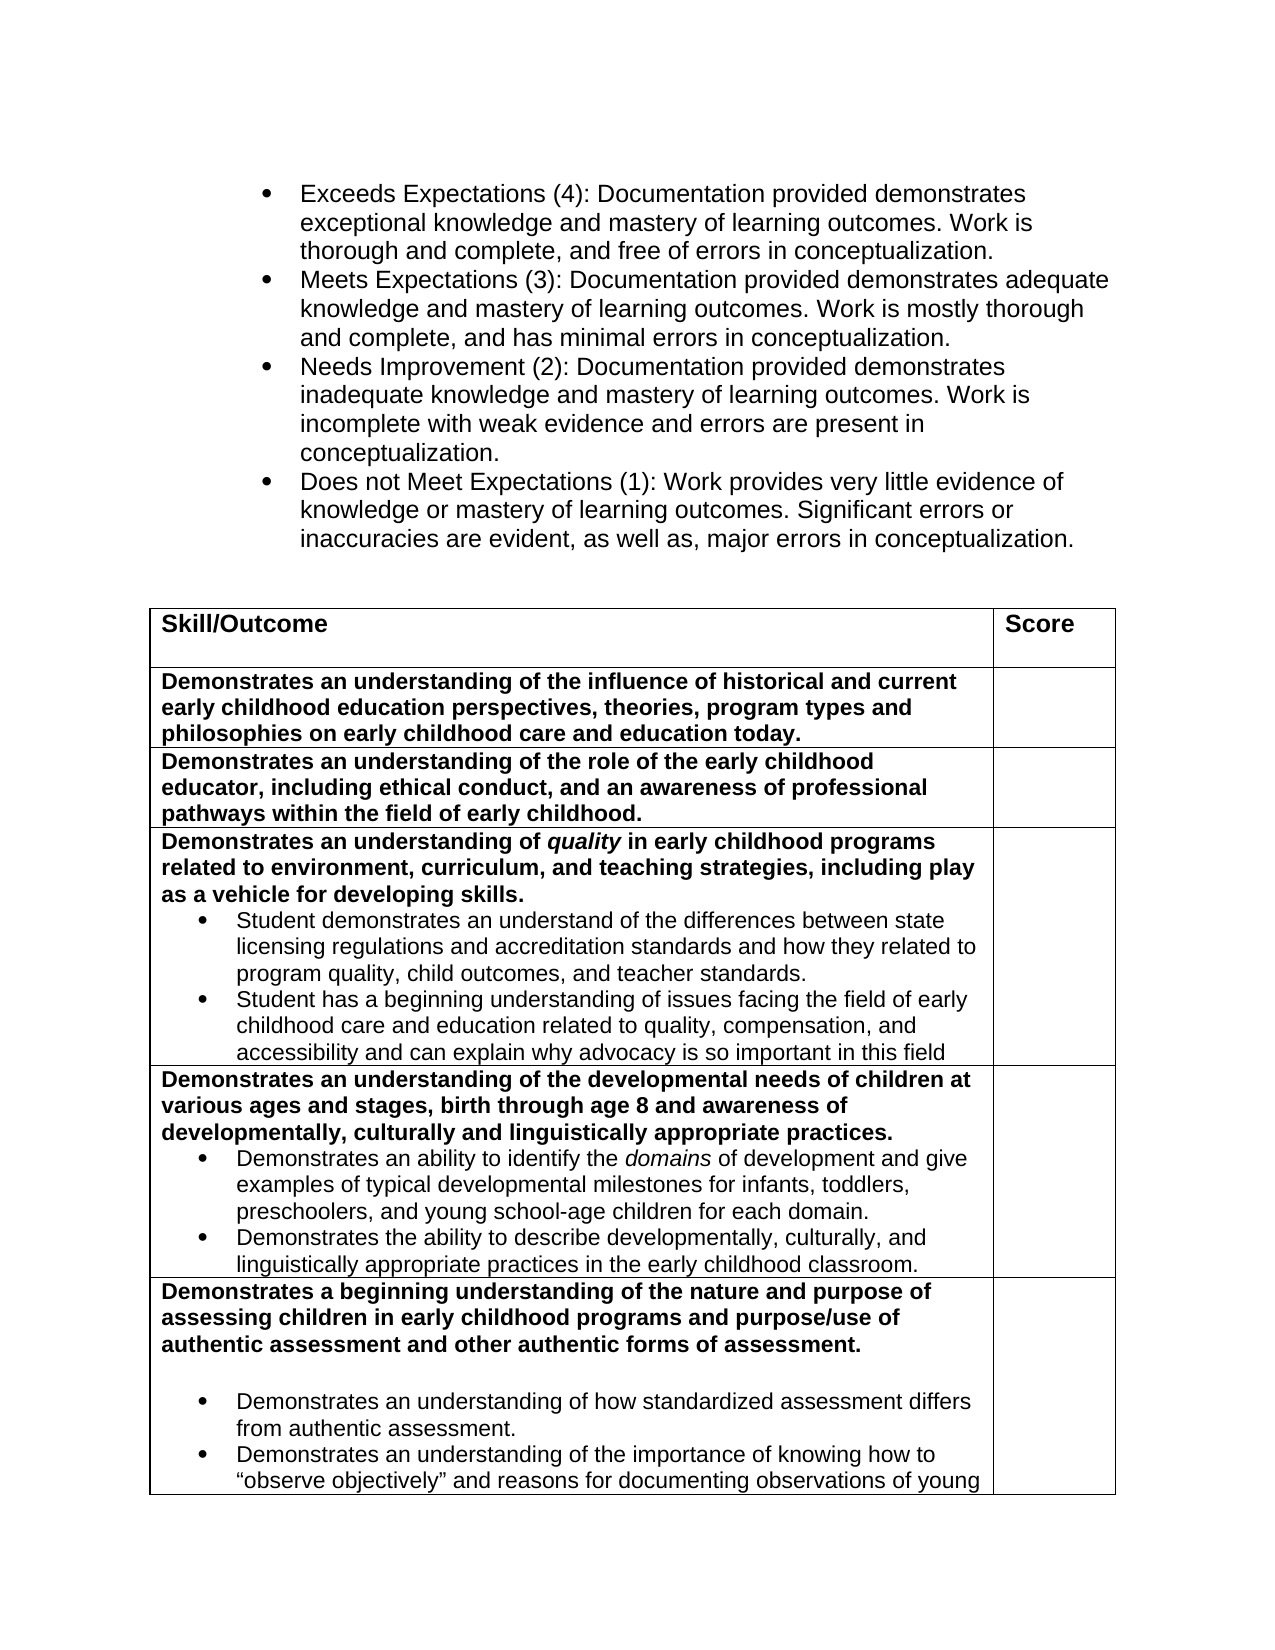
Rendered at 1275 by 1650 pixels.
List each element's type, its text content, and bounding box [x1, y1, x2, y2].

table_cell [151, 1278, 993, 1494]
table_cell [994, 748, 1115, 827]
table_cell [994, 1278, 1115, 1494]
table_cell [994, 1066, 1115, 1277]
table_cell [994, 668, 1115, 747]
list Needs Improvement (2): Documentation provided demonstrates inadequate knowledge and mastery of learning outcomes. Work is incomplete with weak evidence and errors are present in conceptualization. [262, 351, 1125, 467]
list Does not Meet Expectations (1): Work provides very little evidence of knowledge or mastery of learning outcomes. Significant errors or inaccuracies are evident, as well as, major errors in conceptualization. [262, 467, 1125, 553]
table_cell Demonstrates an understanding of the developmental needs of children at various ages and stages, birth through age 8 and awareness of developmentally, culturally and linguistically appropriate practices. Demonstrates an ability to identify the domains of development and give examples of typical developmental milestones for infants, toddlers, preschoolers, and young school-age children for each domain. Demonstrates the ability to describe developmentally, culturally, and linguistically appropriate practices in the early childhood classroom. [151, 1066, 993, 1277]
table_cell Demonstrates an understanding of the role of the early childhood educator, including ethical conduct, and an awareness of professional pathways within the field of early childhood. [151, 748, 993, 827]
table_header Score [994, 609, 1115, 667]
table_cell Demonstrates an understanding of quality in early childhood programs related to environment, curriculum, and teaching strategies, including play as a vehicle for developing skills. Student demonstrates an understand of the differences between state licensing regulations and accreditation standards and how they related to program quality, child outcomes, and teacher standards. Student has a beginning understanding of issues facing the field of early childhood care and education related to quality, compensation, and accessibility and can explain why advocacy is so important in this field [151, 828, 993, 1065]
list Exceeds Expectations (4): Documentation provided demonstrates exceptional knowledge and mastery of learning outcomes. Work is thorough and complete, and free of errors in conceptualization. [262, 179, 1125, 265]
table_header Skill/Outcome [151, 609, 993, 667]
table_cell Demonstrates an understanding of the influence of historical and current early childhood education perspectives, theories, program types and philosophies on early childhood care and education today. [151, 668, 993, 747]
table_cell [994, 828, 1115, 1065]
list Meets Expectations (3): Documentation provided demonstrates adequate knowledge and mastery of learning outcomes. Work is mostly thorough and complete, and has minimal errors in conceptualization. [262, 265, 1125, 351]
